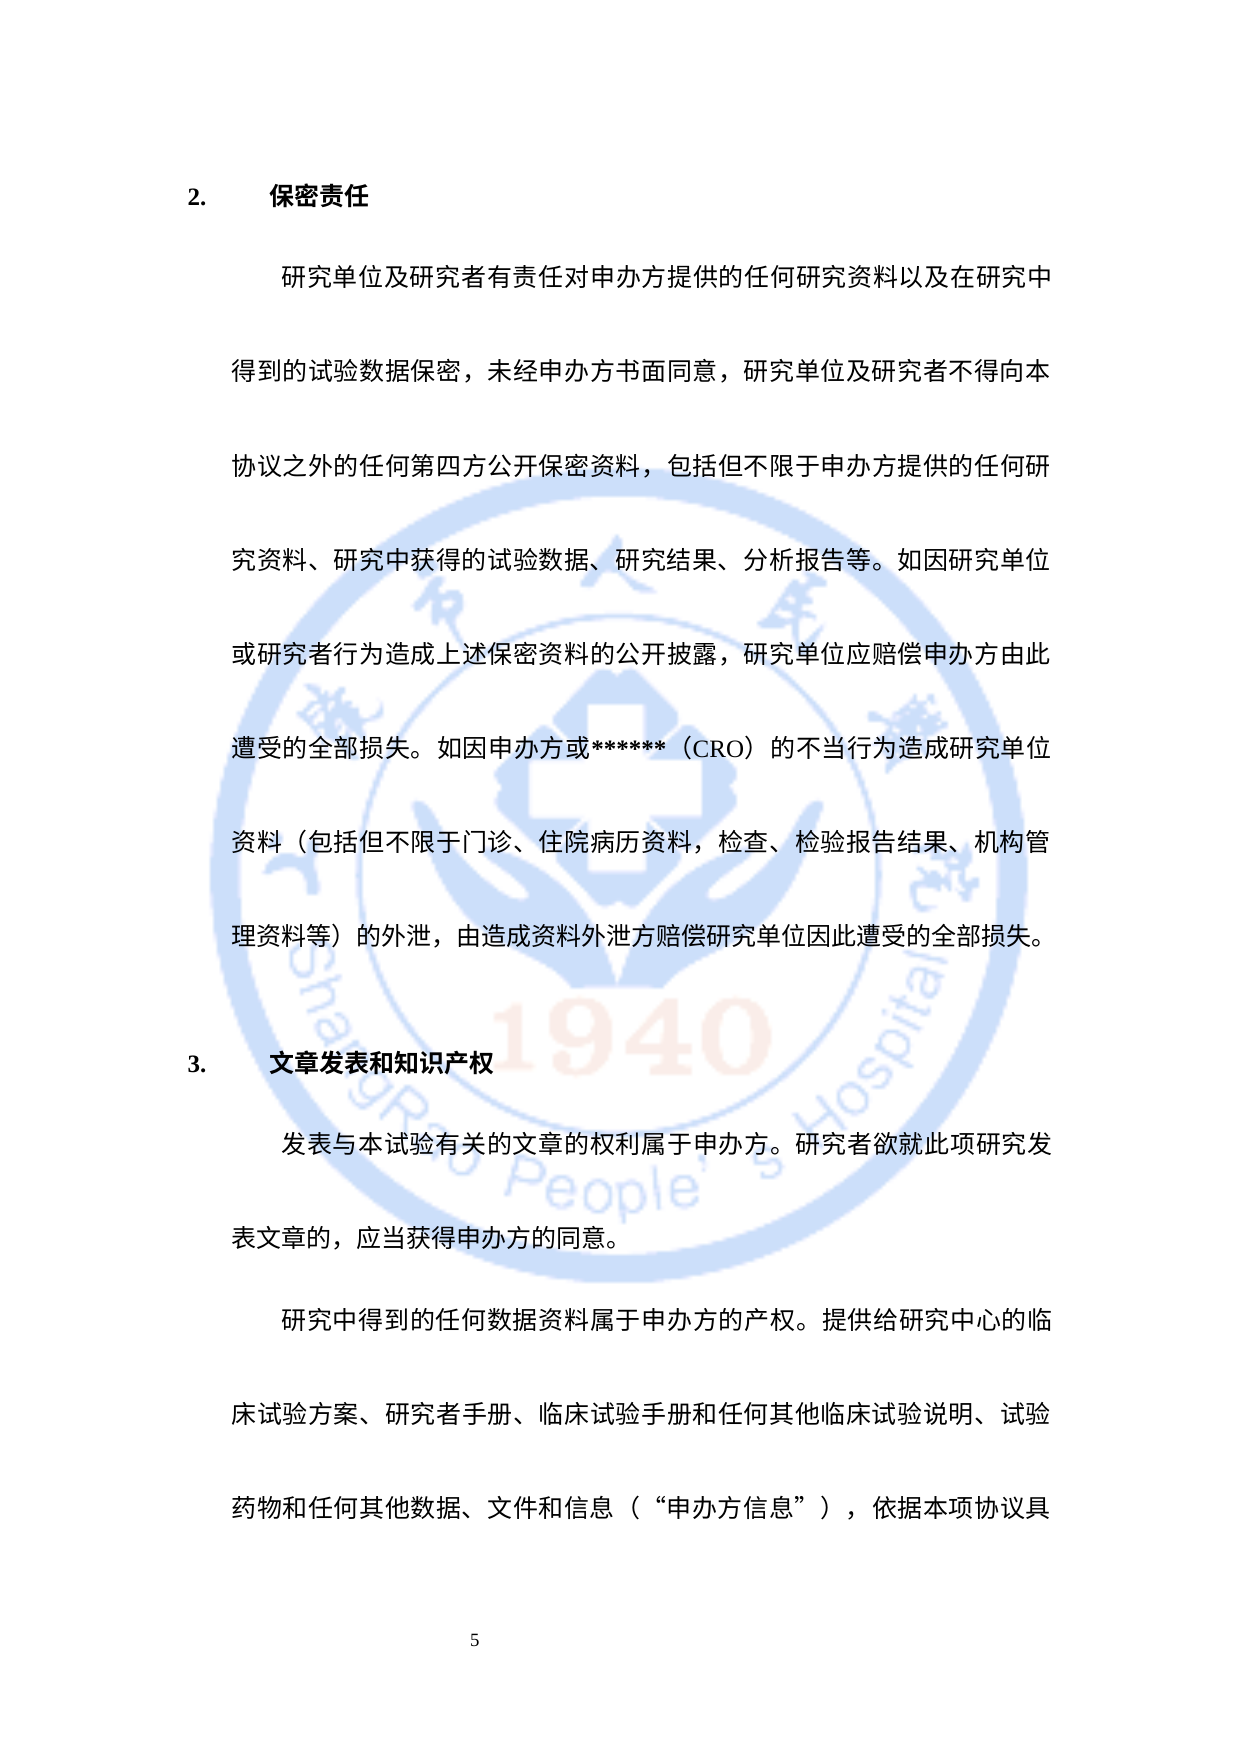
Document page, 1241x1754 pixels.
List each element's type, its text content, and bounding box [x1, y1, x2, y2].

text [231, 1286, 1053, 1539]
text 发表与本试验有关的文章的权利属于申办方。研究者欲就此项研究发表文章的，应当获得申办方的同意。 [231, 1110, 1053, 1269]
list 文章发表和知识产权 [187, 1029, 1053, 1094]
list 保密责任 [187, 162, 1053, 227]
text 研究单位及研究者有责任对申办方提供的任何研究资料以及在研究中得到的试验数据保密，未经申办方书面同意，研究单位及研究者不得向本协议之外的任何第四方公开保密资料，包括但不限于申办方提供的任何研究资料、研究中获得的试验数据、研究结果、分析报告等。如因研究单位或研究者行为造成上述保密资料的公开披露，研究单位应赔偿申办方由此遭受的全部损失。如因申办方或******（CRO）的不当行为造成研究单位资料（包括但不限于门诊、住院病历资料，检查、检验报告结果、机构管理资料等）的外泄，由造成资料外泄方赔偿研究单位因此遭受的全部损失。 [231, 243, 1053, 967]
